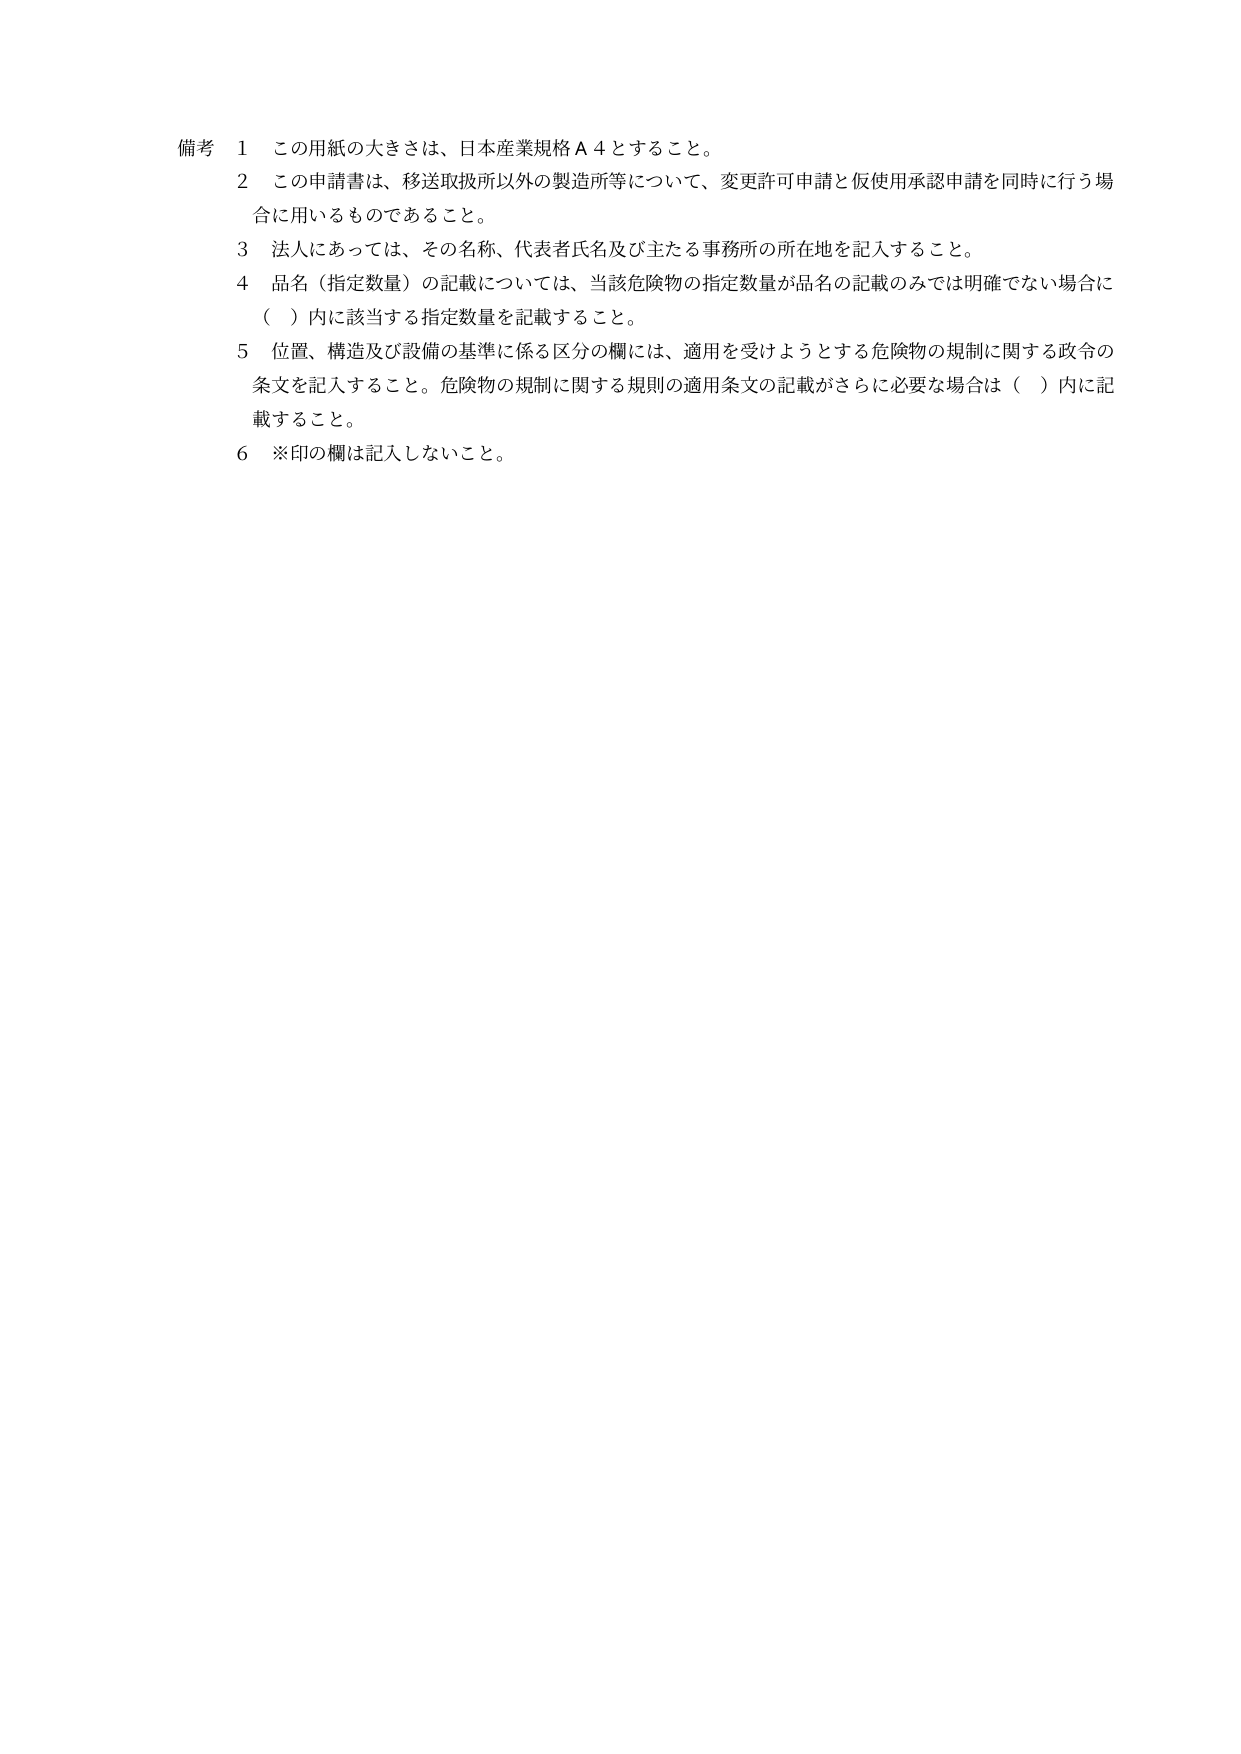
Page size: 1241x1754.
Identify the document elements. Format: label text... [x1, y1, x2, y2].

text ３ 法人にあっては、その名称、代表者氏名及び主たる事務所の所在地を記入すること。 [177, 232, 1122, 266]
text 載すること。 [177, 402, 1122, 436]
text ２ この申請書は、移送取扱所以外の製造所等について、変更許可申請と仮使用承認申請を同時に行う場 [177, 164, 1122, 198]
text ５ 位置、構造及び設備の基準に係る区分の欄には、適用を受けようとする危険物の規制に関する政令の [177, 334, 1122, 368]
text ４ 品名（指定数量）の記載については、当該危険物の指定数量が品名の記載のみでは明確でない場合に [177, 266, 1122, 300]
text 備考 １ この用紙の大きさは、日本産業規格A４とすること。 [177, 130, 1122, 164]
text ６ ※印の欄は記入しないこと。 [177, 436, 1122, 469]
text 条文を記入すること。危険物の規制に関する規則の適用条文の記載がさらに必要な場合は（ ）内に記 [177, 368, 1122, 402]
text 合に用いるものであること。 [177, 198, 1122, 232]
text （ ）内に該当する指定数量を記載すること。 [177, 300, 1122, 334]
